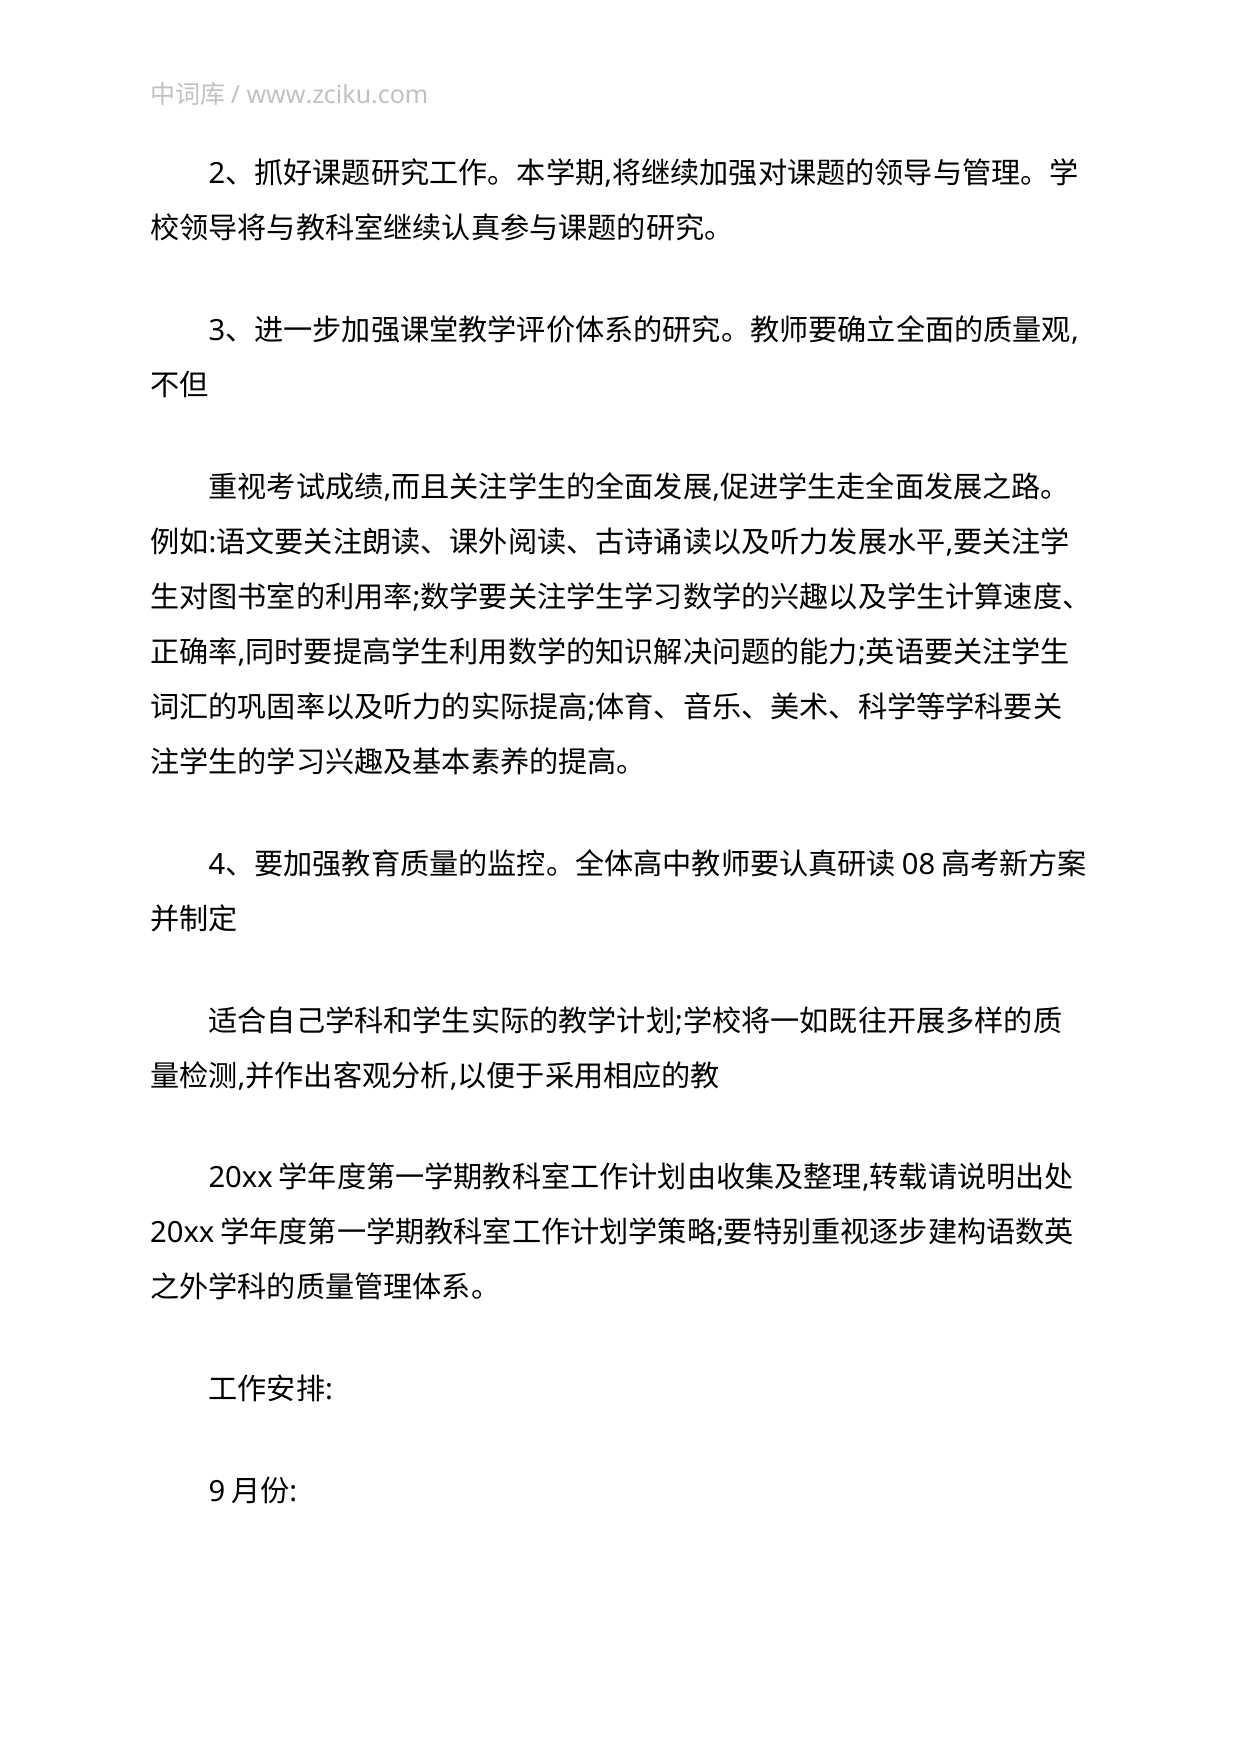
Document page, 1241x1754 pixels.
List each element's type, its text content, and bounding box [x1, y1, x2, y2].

text 2、抓好课题研究工作。本学期,将继续加强对课题的领导与管理。学校领导将与教科室继续认真参与课题的研究。 [150, 150, 1090, 247]
text 重视考试成绩,而且关注学生的全面发展,促进学生走全面发展之路。例如:语文要关注朗读、课外阅读、古诗诵读以及听力发展水平,要关注学生对图书室的利用率;数学要关注学生学习数学的兴趣以及学生计算速度、正确率,同时要提高学生利用数学的知识解决问题的能力;英语要关注学生词汇的巩固率以及听力的实际提高;体育、音乐、美术、科学等学科要关注学生的学习兴趣及基本素养的提高。 [150, 463, 1090, 781]
text 4、要加强教育质量的监控。全体高中教师要认真研读08高考新方案并制定 [150, 840, 1090, 938]
text 适合自己学科和学生实际的教学计划;学校将一如既往开展多样的质量检测,并作出客观分析,以便于采用相应的教 [150, 997, 1090, 1094]
text 工作安排: [150, 1366, 1090, 1408]
text 9月份: [150, 1468, 1090, 1510]
text 20xx学年度第一学期教科室工作计划由收集及整理,转载请说明出处20xx学年度第一学期教科室工作计划学策略;要特别重视逐步建构语数英之外学科的质量管理体系。 [150, 1154, 1090, 1306]
text 3、进一步加强课堂教学评价体系的研究。教师要确立全面的质量观,不但 [150, 307, 1090, 404]
